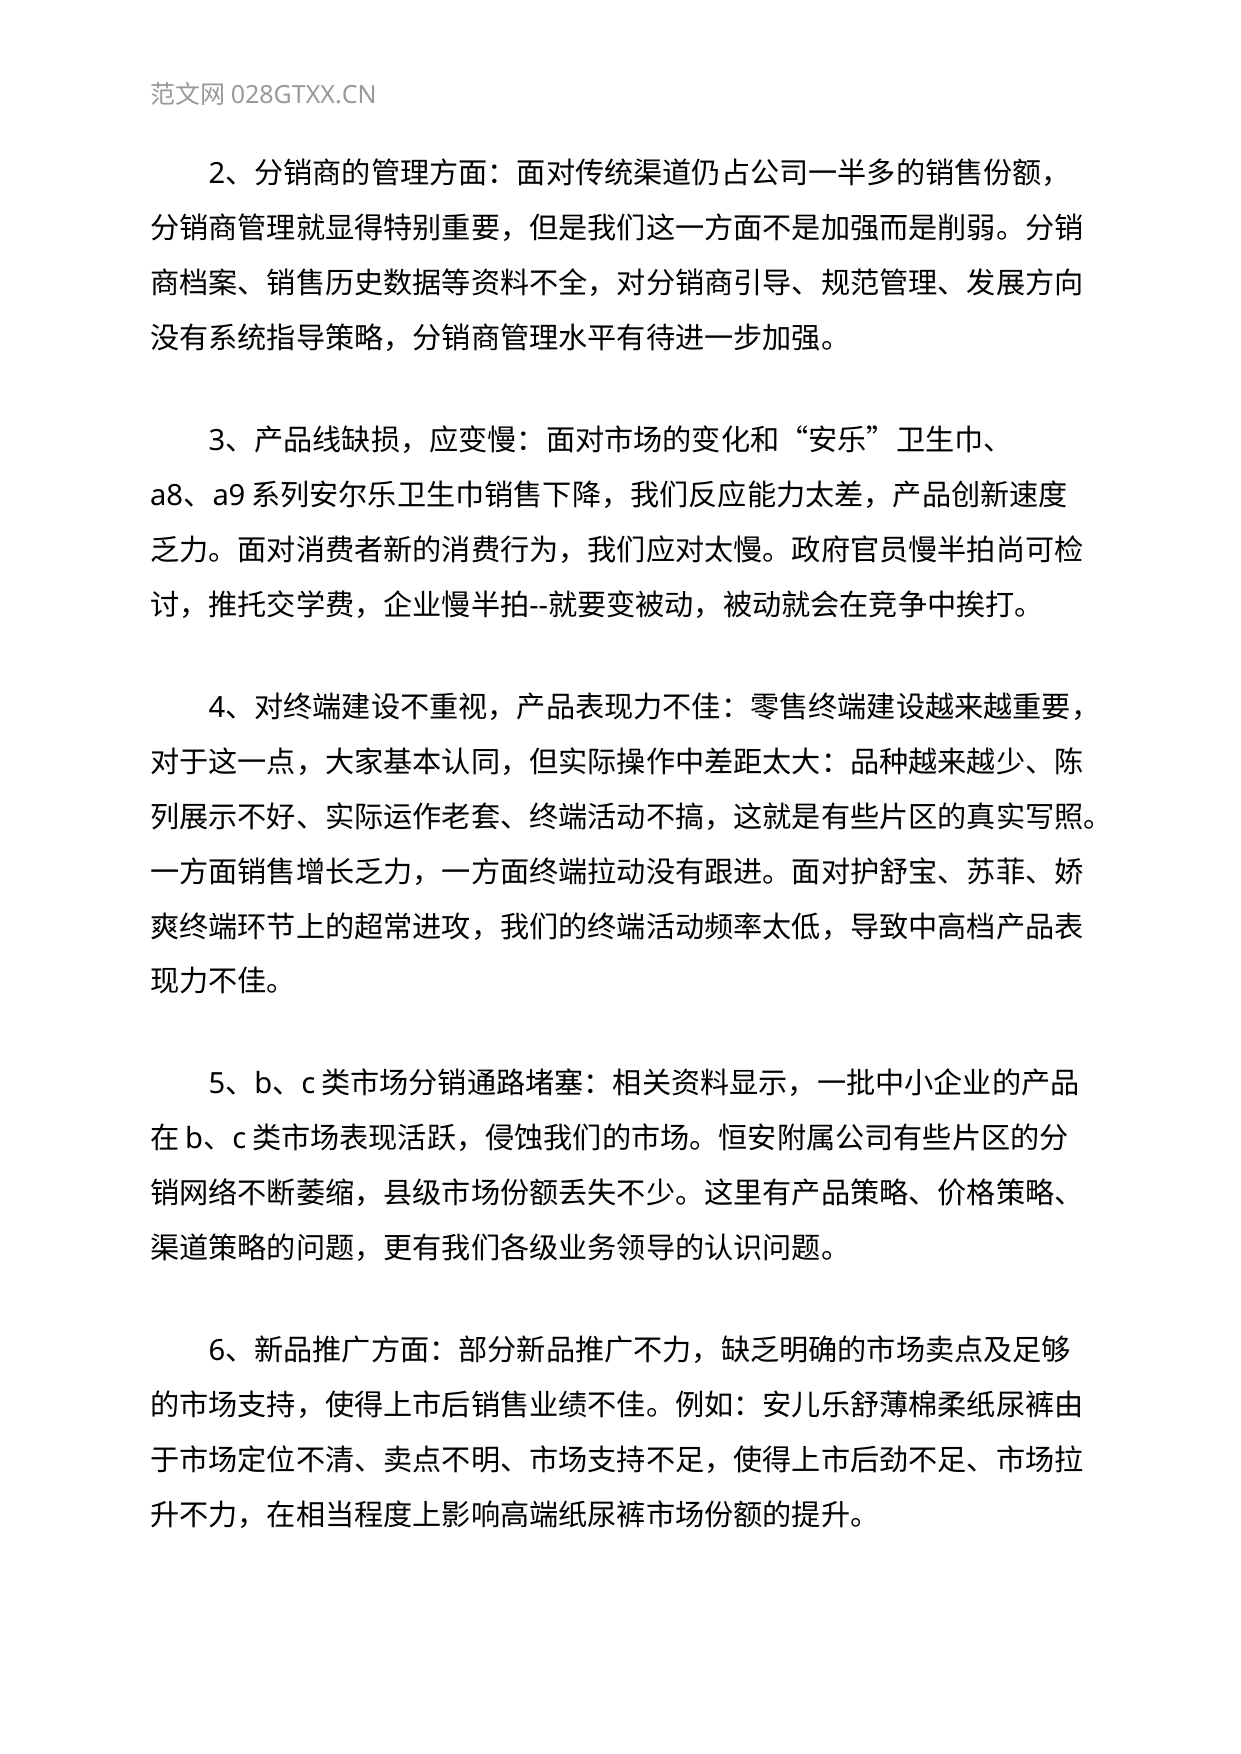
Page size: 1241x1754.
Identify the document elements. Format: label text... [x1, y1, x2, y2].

text 2、分销商的管理方面：面对传统渠道仍占公司一半多的销售份额，分销商管理就显得特别重要，但是我们这一方面不是加强而是削弱。分销商档案、销售历史数据等资料不全，对分销商引导、规范管理、发展方向没有系统指导策略，分销商管理水平有待进一步加强。 [150, 150, 1090, 357]
text 3、产品线缺损，应变慢：面对市场的变化和“安乐”卫生巾、a8、a9系列安尔乐卫生巾销售下降，我们反应能力太差，产品创新速度乏力。面对消费者新的消费行为，我们应对太慢。政府官员慢半拍尚可检讨，推托交学费，企业慢半拍--就要变被动，被动就会在竞争中挨打。 [150, 417, 1090, 624]
text 6、新品推广方面：部分新品推广不力，缺乏明确的市场卖点及足够的市场支持，使得上市后销售业绩不佳。例如：安儿乐舒薄棉柔纸尿裤由于市场定位不清、卖点不明、市场支持不足，使得上市后劲不足、市场拉升不力，在相当程度上影响高端纸尿裤市场份额的提升。 [150, 1326, 1090, 1533]
text 5、b、c类市场分销通路堵塞：相关资料显示，一批中小企业的产品在b、c类市场表现活跃，侵蚀我们的市场。恒安附属公司有些片区的分销网络不断萎缩，县级市场份额丢失不少。这里有产品策略、价格策略、渠道策略的问题，更有我们各级业务领导的认识问题。 [150, 1060, 1090, 1267]
text 4、对终端建设不重视，产品表现力不佳：零售终端建设越来越重要，对于这一点，大家基本认同，但实际操作中差距太大：品种越来越少、陈列展示不好、实际运作老套、终端活动不搞，这就是有些片区的真实写照。一方面销售增长乏力，一方面终端拉动没有跟进。面对护舒宝、苏菲、娇爽终端环节上的超常进攻，我们的终端活动频率太低，导致中高档产品表现力不佳。 [150, 683, 1090, 1000]
